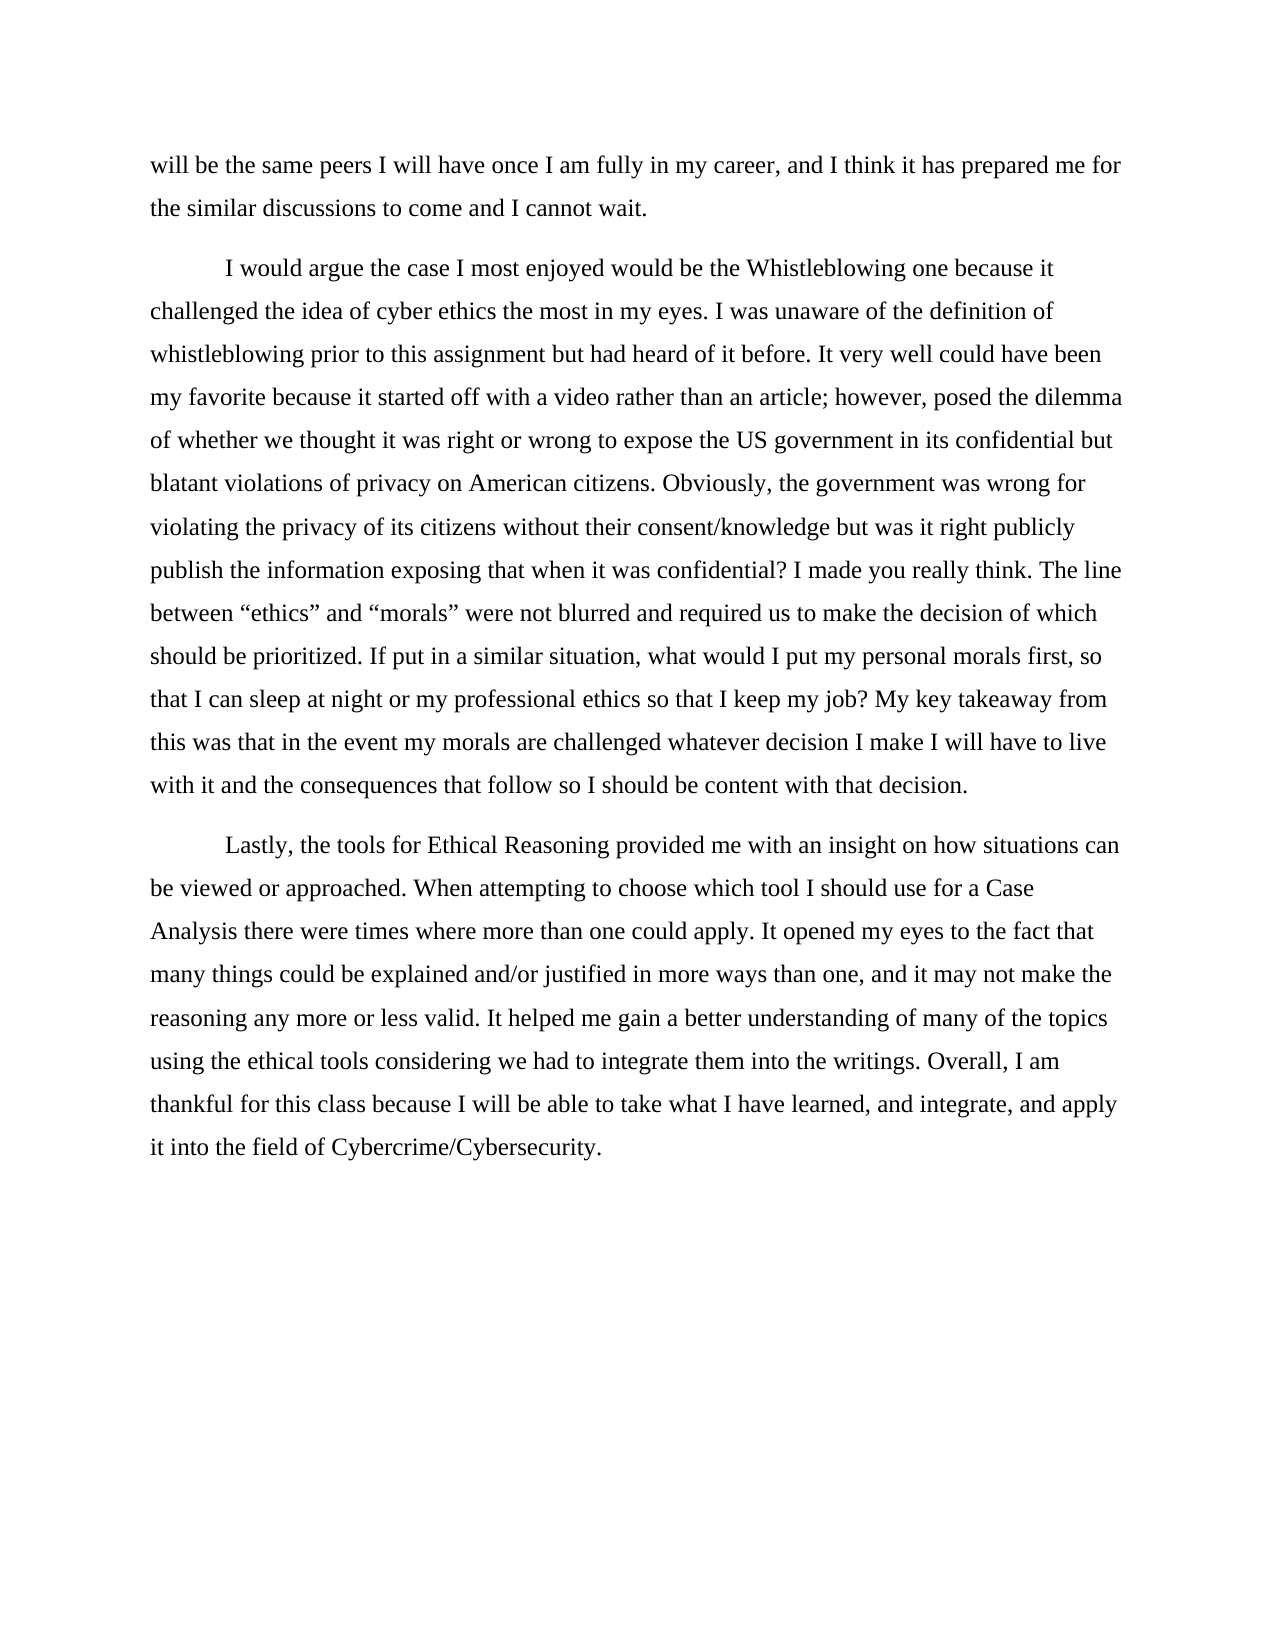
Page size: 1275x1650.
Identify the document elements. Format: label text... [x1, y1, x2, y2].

text I would argue the case I most enjoyed would be the Whistleblowing one because it challenged the idea of cyber ethics the most in my eyes. I was unaware of the definition of whistleblowing prior to this assignment but had heard of it before. It very well could have been my favorite because it started off with a video rather than an article; however, posed the dilemma of whether we thought it was right or wrong to expose the US government in its confidential but blatant violations of privacy on American citizens. Obviously, the government was wrong for violating the privacy of its citizens without their consent/knowledge but was it right publicly publish the information exposing that when it was confidential? I made you really think. The line between “ethics” and “morals” were not blurred and required us to make the decision of which should be prioritized. If put in a similar situation, what would I put my personal morals first, so that I can sleep at night or my professional ethics so that I keep my job? My key takeaway from this was that in the event my morals are challenged whatever decision I make I will have to live with it and the consequences that follow so I should be content with that decision. [150, 253, 1125, 799]
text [150, 150, 1125, 222]
text Lastly, the tools for Ethical Reasoning provided me with an insight on how situations can be viewed or approached. When attempting to choose which tool I should use for a Case Analysis there were times where more than one could apply. It opened my eyes to the fact that many things could be explained and/or justified in more ways than one, and it may not make the reasoning any more or less valid. It helped me gain a better understanding of many of the topics using the ethical tools considering we had to integrate them into the writings. Overall, I am thankful for this class because I will be able to take what I have learned, and integrate, and apply it into the field of Cybercrime/Cybersecurity. [150, 830, 1125, 1161]
